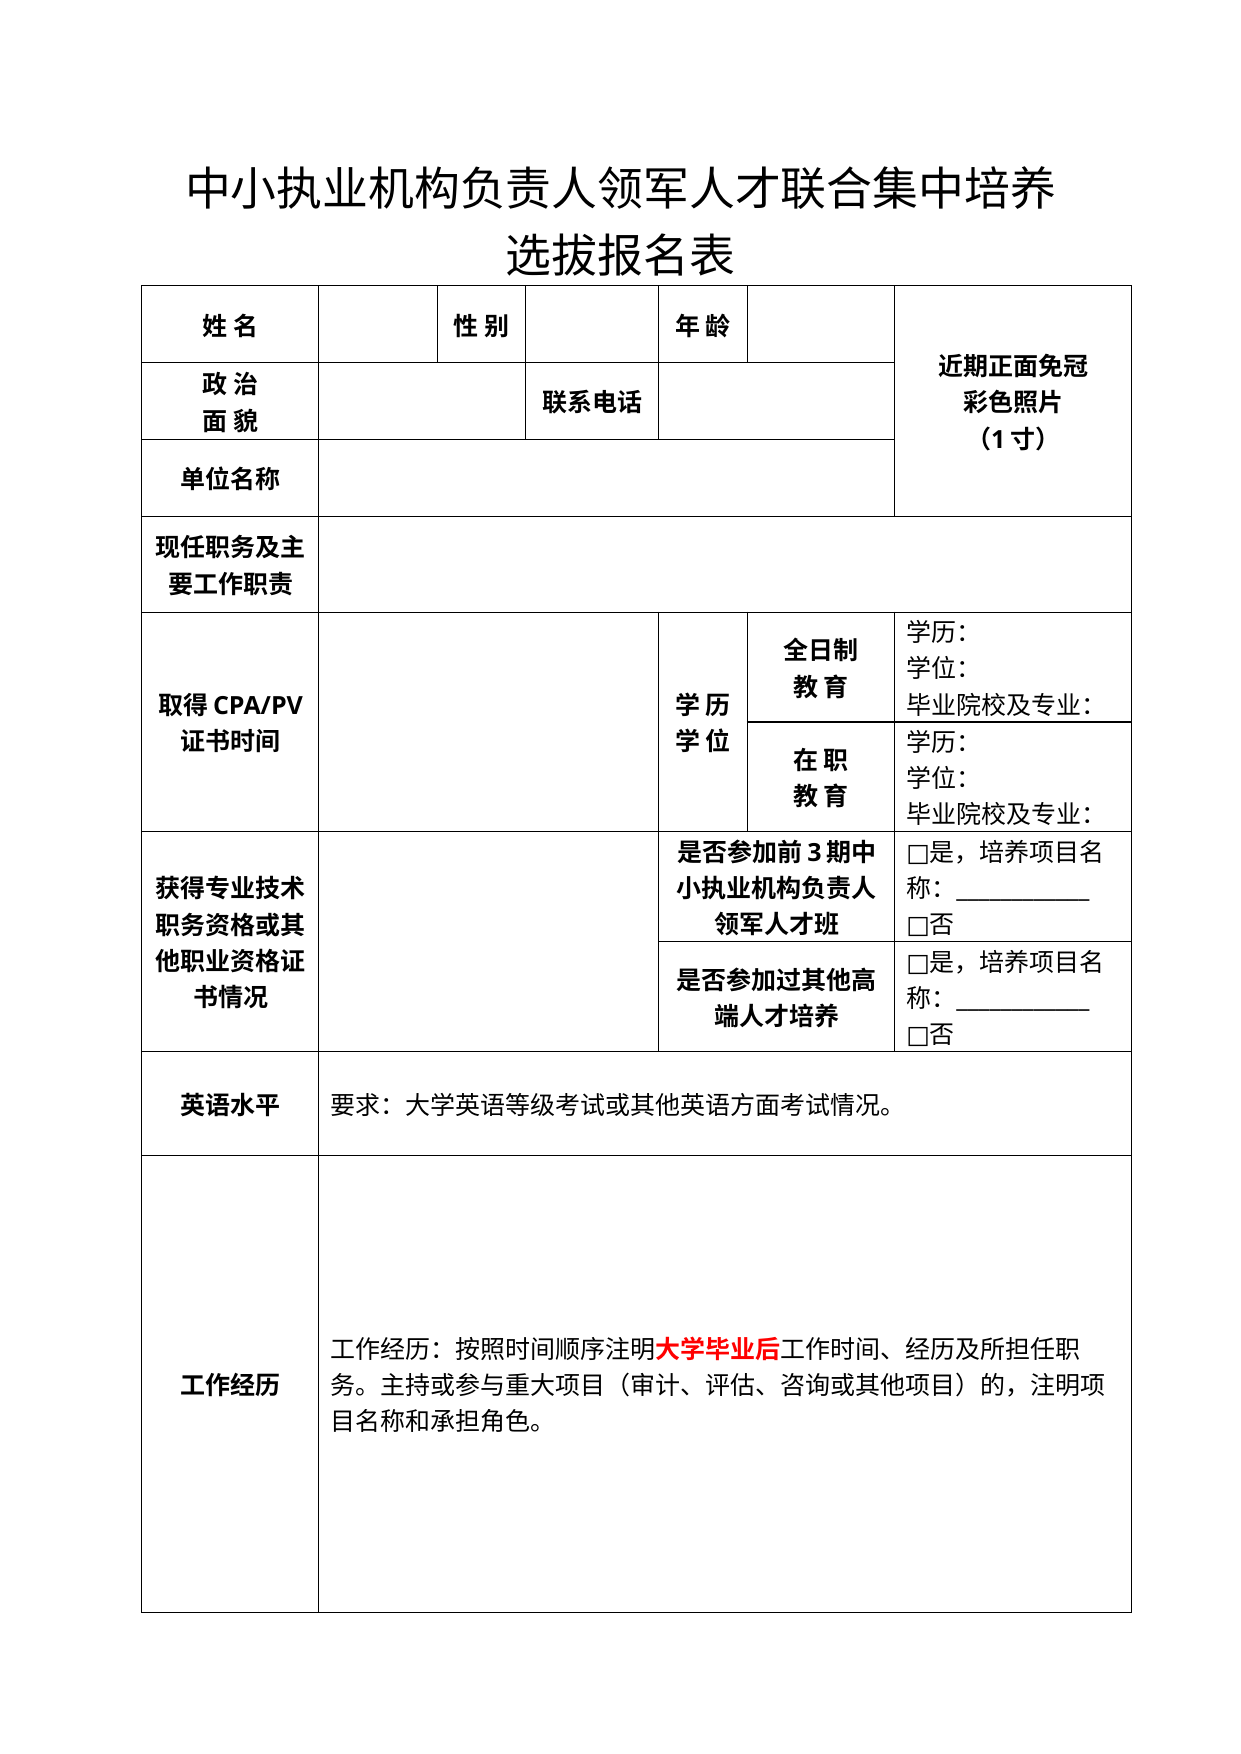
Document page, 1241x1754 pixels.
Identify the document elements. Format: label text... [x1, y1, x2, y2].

table_cell 全日制 教 育 [748, 613, 894, 721]
table_cell 是否参加前3期中小执业机构负责人领军人才班 [659, 832, 894, 941]
table_cell 联系电话 [526, 363, 658, 439]
table_cell 获得专业技术职务资格或其他职业资格证书情况 [142, 832, 318, 1051]
table_cell [319, 832, 658, 1051]
table_cell □是，培养项目名称：____________ □否 [895, 832, 1131, 941]
table_cell 是否参加过其他高端人才培养 [659, 942, 894, 1051]
text 中小执业机构负责人领军人才联合集中培养选拔报名表 [171, 153, 1069, 285]
table_cell 政 治 面 貌 [142, 363, 318, 439]
table_cell 工作经历：按照时间顺序注明大学毕业后工作时间、经历及所担任职务。主持或参与重大项目（审计、评估、咨询或其他项目）的，注明项目名称和承担角色。 [319, 1156, 1131, 1612]
table_header 性 别 [438, 286, 525, 362]
table_cell [659, 363, 894, 439]
table_cell 工作经历 [142, 1156, 318, 1612]
table_header [526, 286, 658, 362]
table_cell [319, 440, 894, 516]
table_cell 学历： 学位： 毕业院校及专业： [895, 723, 1131, 831]
table_header 年 龄 [659, 286, 747, 362]
table_cell [319, 613, 658, 831]
table_header [319, 286, 437, 362]
table_cell 取得CPA/PV 证书时间 [142, 613, 318, 831]
table_header 姓 名 [142, 286, 318, 362]
table_cell □是，培养项目名称：____________ □否 [895, 942, 1131, 1051]
table_cell 现任职务及主要工作职责 [142, 517, 318, 612]
table_cell 学 历 学 位 [659, 613, 747, 831]
table_cell 学历： 学位： 毕业院校及专业： [895, 613, 1131, 721]
table_header [748, 286, 894, 362]
table_cell [319, 517, 1131, 612]
table_cell 英语水平 [142, 1052, 318, 1155]
table_cell 要求：大学英语等级考试或其他英语方面考试情况。 [319, 1052, 1131, 1155]
table_cell 在 职 教 育 [748, 723, 894, 831]
table_cell 单位名称 [142, 440, 318, 516]
table_cell [319, 363, 525, 439]
table_header 近期正面免冠 彩色照片 （1寸） [895, 286, 1131, 516]
